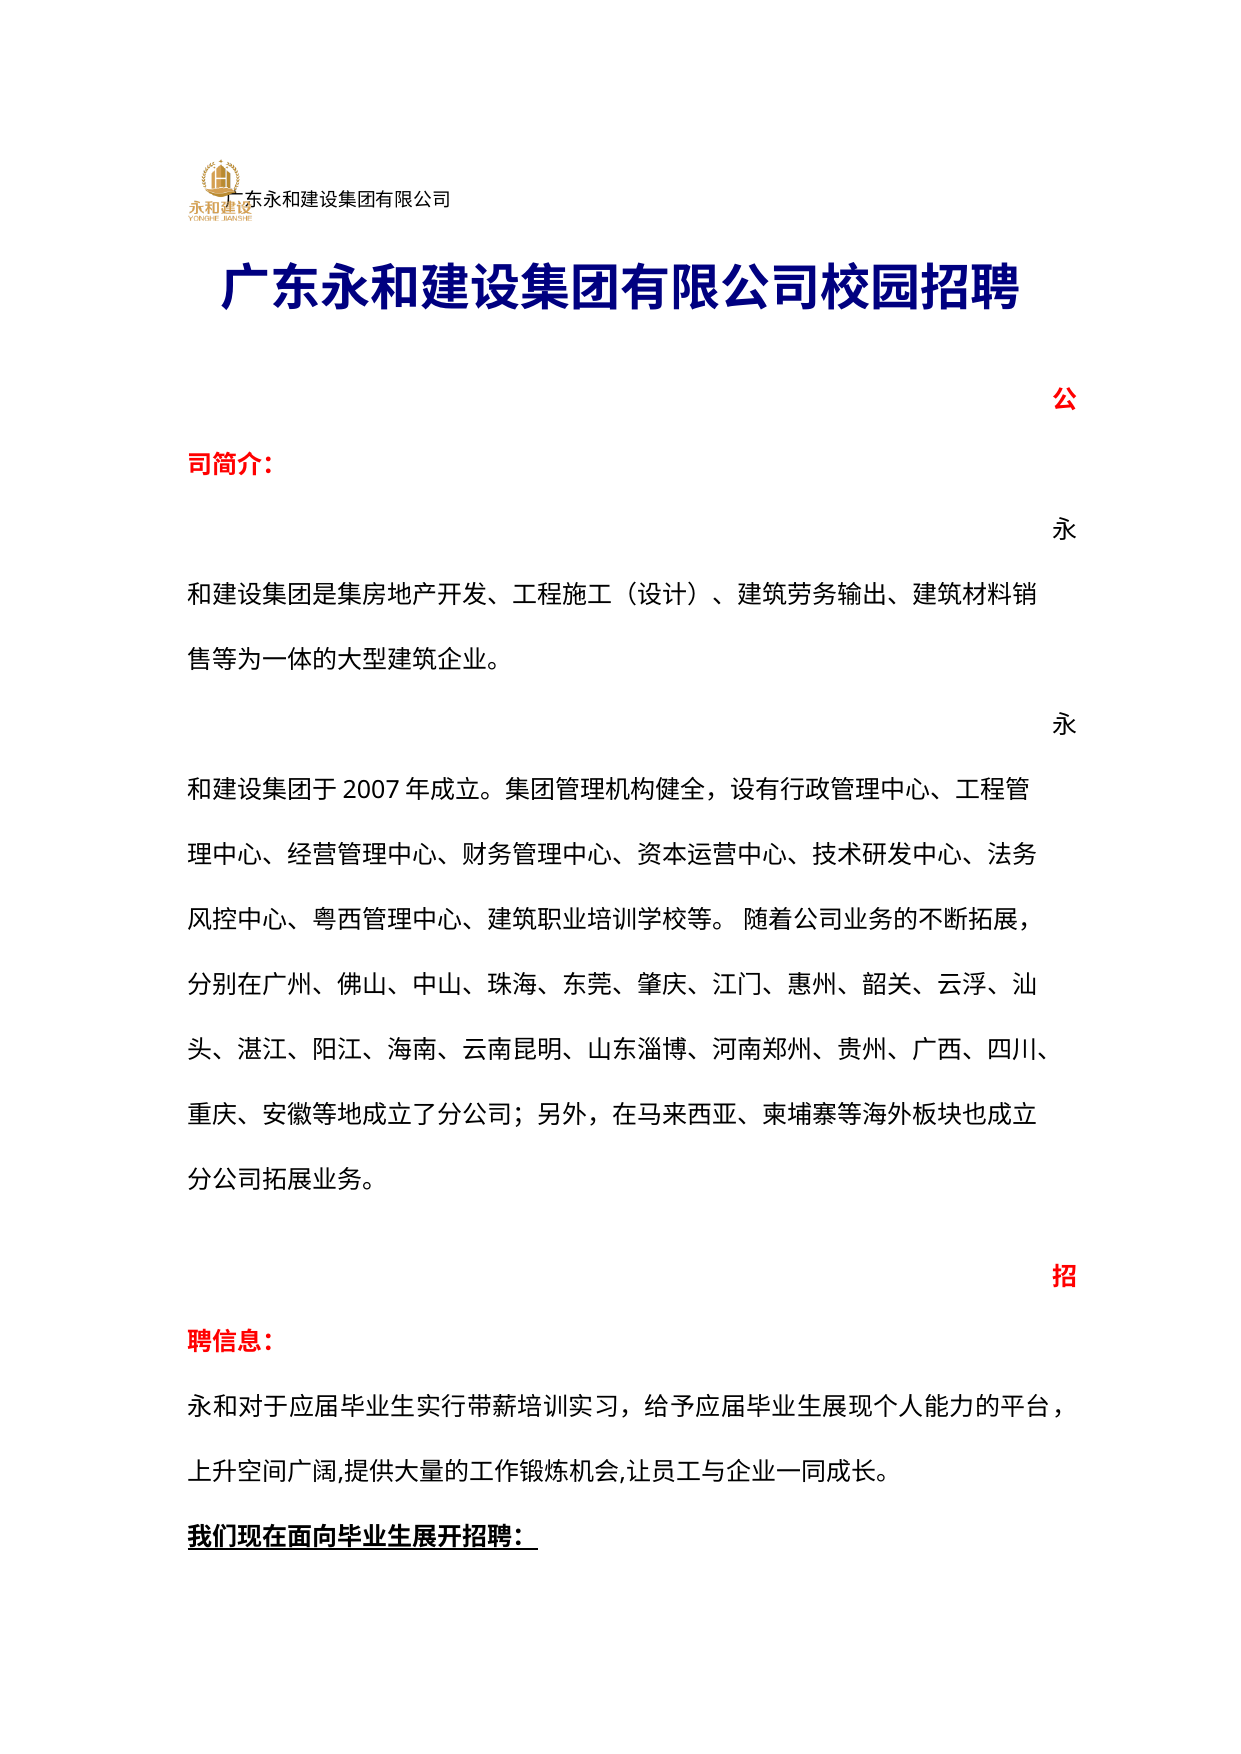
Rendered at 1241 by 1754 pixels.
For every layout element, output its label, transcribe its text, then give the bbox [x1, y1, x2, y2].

text 公司简介： [187, 365, 1053, 495]
text 广东永和建设集团有限公司校园招聘 [187, 235, 1053, 332]
text 永和对于应届毕业生实行带薪培训实习，给予应届毕业生展现个人能力的平台，上升空间广阔,提供大量的工作锻炼机会,让员工与企业一同成长。 [187, 1372, 1053, 1502]
text 永和建设集团是集房地产开发、工程施工（设计）、建筑劳务输出、建筑材料销售等为一体的大型建筑企业。 [187, 495, 1053, 690]
text 永和建设集团于2007年成立。集团管理机构健全，设有行政管理中心、工程管理中心、经营管理中心、财务管理中心、资本运营中心、技术研发中心、法务风控中心、粤西管理中心、建筑职业培训学校等。 随着公司业务的不断拓展，分别在广州、佛山、中山、珠海、东莞、肇庆、江门、惠州、韶关、云浮、汕头、湛江、阳江、海南、云南昆明、山东淄博、河南郑州、贵州、广西、四川、重庆、安徽等地成立了分公司；另外，在马来西亚、柬埔寨等海外板块也成立分公司拓展业务。 [187, 690, 1053, 1210]
text 我们现在面向毕业生展开招聘： [187, 1502, 1053, 1567]
picture [181, 151, 259, 229]
text 广东永和建设集团有限公司 [259, 185, 1053, 212]
text 招聘信息： [187, 1242, 1053, 1372]
